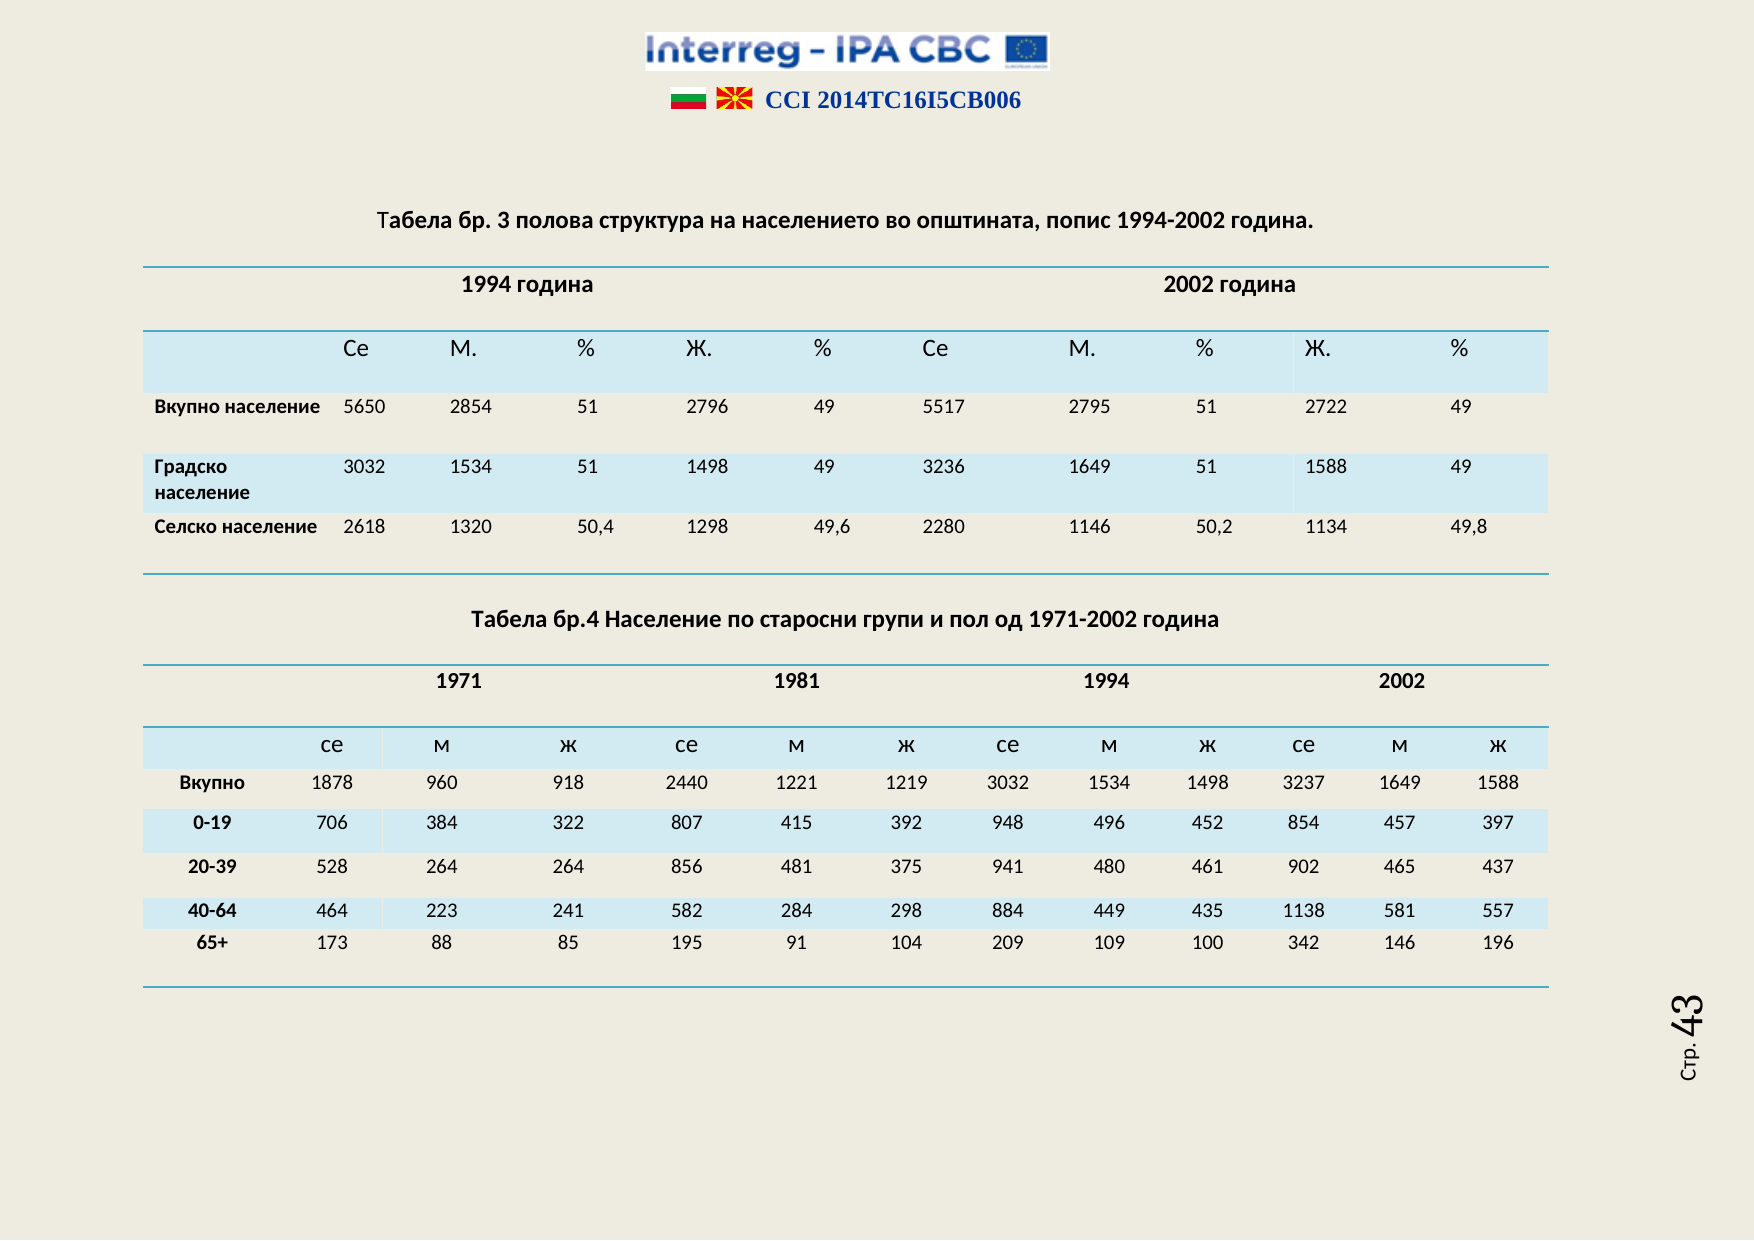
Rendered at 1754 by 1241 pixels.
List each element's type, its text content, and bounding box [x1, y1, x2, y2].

table_cell 457 [1352, 809, 1447, 853]
table_cell 464 [281, 898, 382, 929]
table_cell 449 [1058, 898, 1160, 929]
table_cell % [1184, 332, 1293, 393]
table_cell 557 [1447, 898, 1548, 929]
table_cell 1649 [1057, 454, 1184, 513]
table_cell 49 [802, 394, 911, 453]
table_cell 51 [1184, 394, 1293, 453]
table_cell 2722 [1294, 394, 1439, 453]
table_cell Вкупно [143, 769, 281, 809]
table_cell Ж. [675, 332, 802, 393]
text Табела бр.4 Население по старосни групи и пол од 1971-2002 година [71, 603, 1621, 634]
table_cell 3237 [1255, 769, 1352, 809]
table_header 1971 [281, 666, 636, 726]
table_cell 0-19 [143, 809, 281, 853]
table_cell [143, 332, 332, 393]
table_cell 195 [636, 929, 737, 986]
table_cell 51 [566, 394, 675, 453]
table_cell 854 [1255, 809, 1352, 853]
table_cell се [636, 728, 737, 769]
table_cell 104 [855, 929, 957, 986]
table_cell 173 [281, 929, 382, 986]
table_cell 65+ [143, 929, 281, 986]
table_cell ж [1447, 728, 1548, 769]
table_cell м [1058, 728, 1160, 769]
table_cell 3032 [957, 769, 1058, 809]
table_cell се [281, 728, 382, 769]
table_cell 1534 [438, 454, 566, 513]
table_cell 223 [383, 898, 501, 929]
table_header 2002 [1255, 666, 1548, 726]
table_cell 1498 [675, 454, 802, 513]
table_cell Се [332, 332, 438, 393]
table_cell [143, 728, 281, 769]
table_cell 49 [1439, 454, 1548, 513]
table_cell ж [855, 728, 957, 769]
table_cell 437 [1447, 853, 1548, 898]
table_cell 5517 [911, 394, 1057, 453]
table_cell 49 [802, 454, 911, 513]
table_cell ж [501, 728, 636, 769]
table_cell 241 [501, 898, 636, 929]
table_cell 49,6 [802, 513, 911, 573]
table_cell 2618 [332, 513, 438, 573]
table_cell 5650 [332, 394, 438, 453]
table_cell 146 [1352, 929, 1447, 986]
table_cell 100 [1160, 929, 1255, 986]
table_cell 284 [737, 898, 855, 929]
table_cell 49,8 [1439, 513, 1548, 573]
table_cell 51 [1184, 454, 1293, 513]
table_cell 1146 [1057, 513, 1184, 573]
text Табела бр. 3 полова структура на населението во општината, попис 1994-2002 година. [71, 204, 1621, 234]
table_cell Ж. [1294, 332, 1439, 393]
table_cell 807 [636, 809, 737, 853]
picture [643, 32, 1049, 69]
table_header [143, 666, 281, 726]
table_cell 2854 [438, 394, 566, 453]
table_cell 298 [855, 898, 957, 929]
table_cell 109 [1058, 929, 1160, 986]
table_cell 40-64 [143, 898, 281, 929]
table_cell 918 [501, 769, 636, 809]
table_cell 1138 [1255, 898, 1352, 929]
table_cell % [1439, 332, 1548, 393]
table_cell % [566, 332, 675, 393]
table_cell 941 [957, 853, 1058, 898]
table_cell 452 [1160, 809, 1255, 853]
table_cell 1221 [737, 769, 855, 809]
table_cell 1219 [855, 769, 957, 809]
table_cell 1498 [1160, 769, 1255, 809]
table_cell 1649 [1352, 769, 1447, 809]
table_cell 1134 [1294, 513, 1439, 573]
table_cell 465 [1352, 853, 1447, 898]
table_cell 3236 [911, 454, 1057, 513]
table_cell 1878 [281, 769, 382, 809]
table_cell 20-39 [143, 853, 281, 898]
table_cell 91 [737, 929, 855, 986]
table_cell 392 [855, 809, 957, 853]
table_cell се [1255, 728, 1352, 769]
table_header 1994 година [143, 268, 911, 330]
table_header 2002 година [911, 268, 1548, 330]
table_cell Се [911, 332, 1057, 393]
table_cell 1320 [438, 513, 566, 573]
table_cell 50,4 [566, 513, 675, 573]
table_cell 88 [383, 929, 501, 986]
table_cell 375 [855, 853, 957, 898]
picture [716, 87, 753, 109]
table_cell % [802, 332, 911, 393]
table_cell 2440 [636, 769, 737, 809]
table_cell 496 [1058, 809, 1160, 853]
table_cell 948 [957, 809, 1058, 853]
table_cell М. [1057, 332, 1184, 393]
table_cell 49 [1439, 394, 1548, 453]
table_cell 51 [566, 454, 675, 513]
table_cell 856 [636, 853, 737, 898]
table_cell 415 [737, 809, 855, 853]
table_cell 1298 [675, 513, 802, 573]
table_cell ж [1160, 728, 1255, 769]
table_cell 322 [501, 809, 636, 853]
table_cell 528 [281, 853, 382, 898]
table_cell м [383, 728, 501, 769]
table_cell Селско население [143, 513, 332, 573]
table_cell 2280 [911, 513, 1057, 573]
table_cell М. [438, 332, 566, 393]
table_cell 481 [737, 853, 855, 898]
table_cell 902 [1255, 853, 1352, 898]
table_cell 581 [1352, 898, 1447, 929]
table_cell 2795 [1057, 394, 1184, 453]
table_header 1981 [636, 666, 957, 726]
table_cell м [1352, 728, 1447, 769]
table_cell Вкупно население [143, 394, 332, 453]
table_cell 1534 [1058, 769, 1160, 809]
table_cell 342 [1255, 929, 1352, 986]
table_cell 85 [501, 929, 636, 986]
table_cell 264 [501, 853, 636, 898]
table_cell 384 [383, 809, 501, 853]
table_cell м [737, 728, 855, 769]
table_cell 264 [383, 853, 501, 898]
table_cell се [957, 728, 1058, 769]
picture [670, 87, 707, 109]
table_cell Градско население [143, 454, 332, 513]
table_cell 706 [281, 809, 382, 853]
table_cell 960 [383, 769, 501, 809]
table_cell 50,2 [1184, 513, 1293, 573]
table_cell 461 [1160, 853, 1255, 898]
table_cell 196 [1447, 929, 1548, 986]
table_cell 1588 [1447, 769, 1548, 809]
table_cell 480 [1058, 853, 1160, 898]
table_cell 435 [1160, 898, 1255, 929]
table_cell 3032 [332, 454, 438, 513]
table_cell 2796 [675, 394, 802, 453]
table_cell 397 [1447, 809, 1548, 853]
table_cell 1588 [1294, 454, 1439, 513]
table_cell 884 [957, 898, 1058, 929]
table_cell 209 [957, 929, 1058, 986]
table_cell 582 [636, 898, 737, 929]
table_header 1994 [957, 666, 1255, 726]
